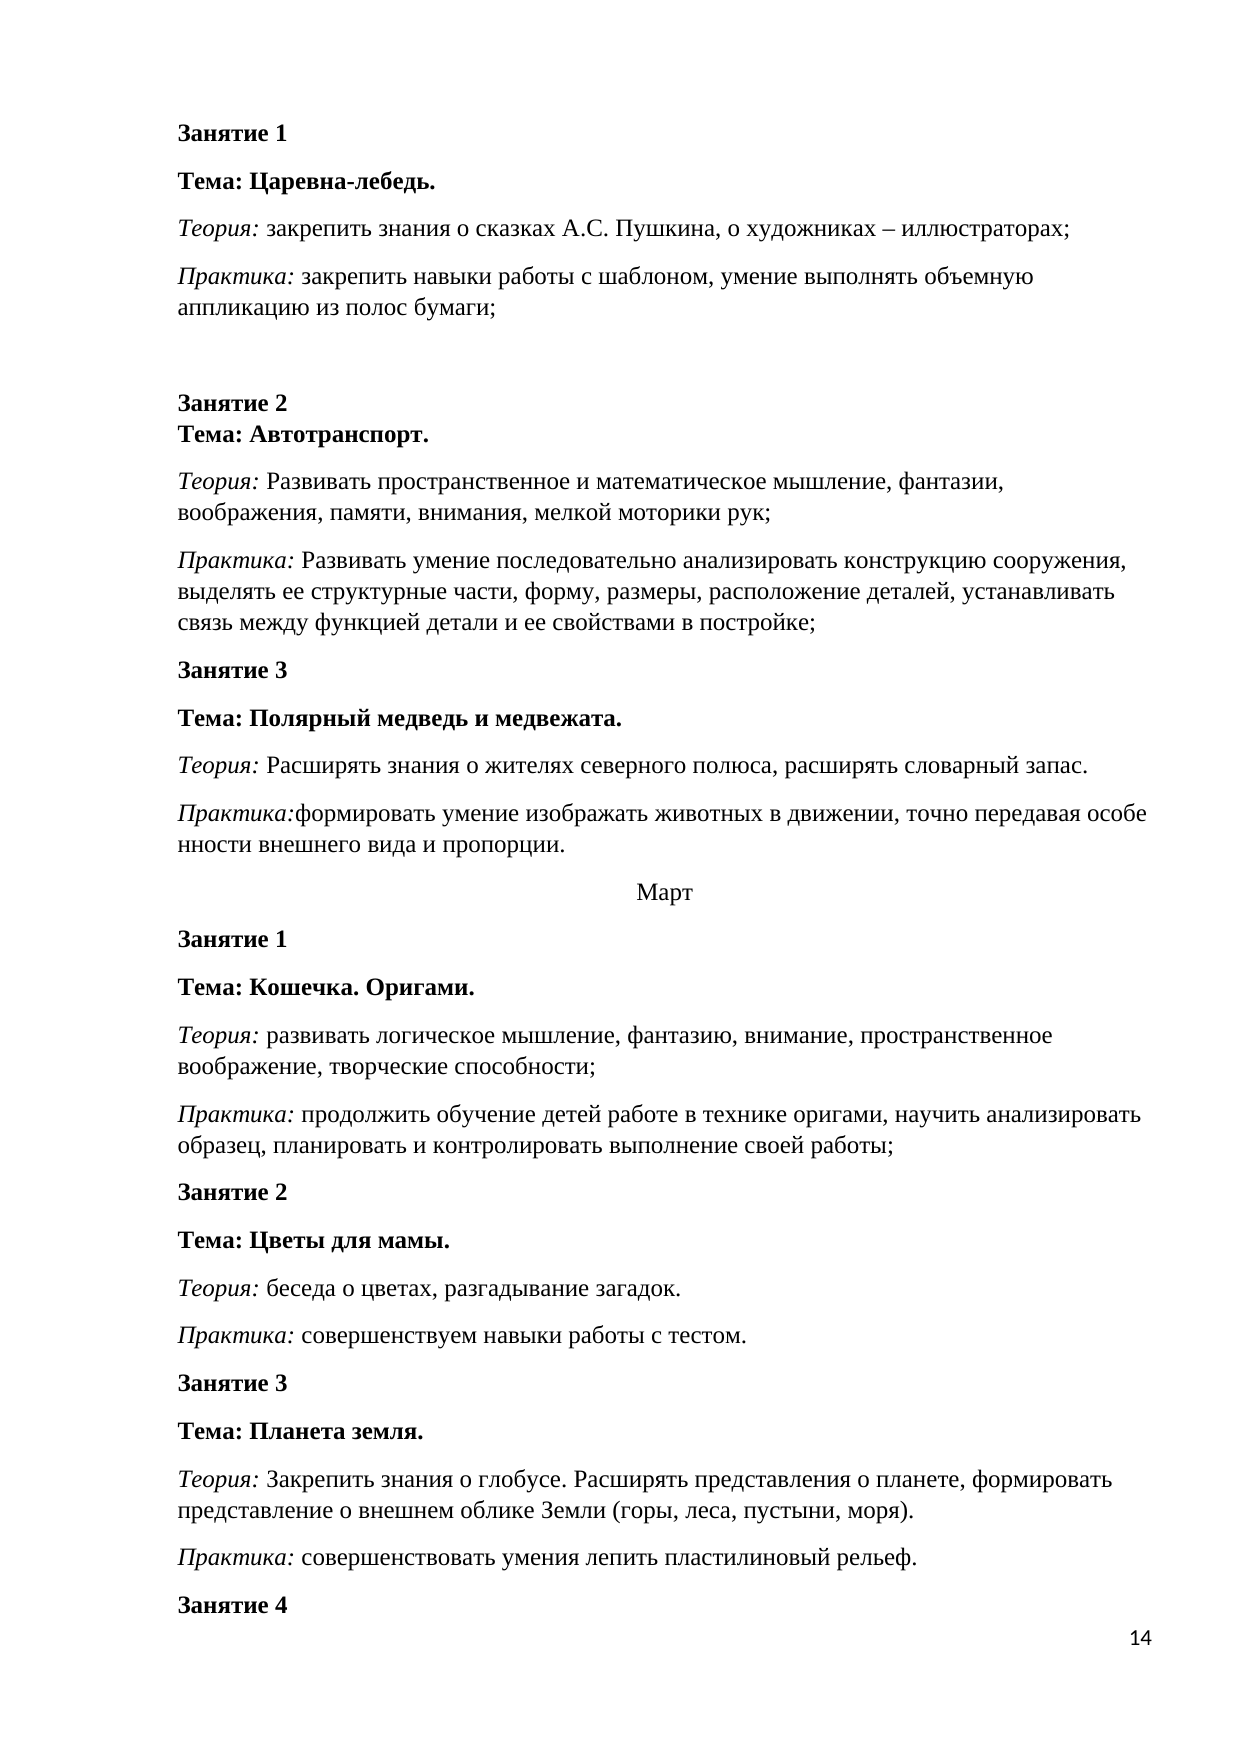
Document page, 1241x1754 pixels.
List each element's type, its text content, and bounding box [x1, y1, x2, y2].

text Теория: Расширять знания о жителях северного полюса, расширять словарный запас. [177, 750, 1152, 779]
text Теория: беседа о цветах, разгадывание загадок. [177, 1273, 1152, 1302]
text Занятие 3 [177, 655, 1152, 684]
text Занятие 3 [177, 1368, 1152, 1397]
text Тема: Кошечка. Оригами. [177, 972, 1152, 1001]
text Практика: продолжить обучение детей работе в технике оригами, научить анализировать образец, планировать и контролировать выполнение своей работы; [177, 1099, 1152, 1158]
text Занятие 1 [177, 924, 1152, 953]
text Теория: закрепить знания о сказках А.С. Пушкина, о художниках – иллюстраторах; [177, 213, 1152, 242]
text Март [177, 877, 1152, 906]
text Практика: совершенствуем навыки работы с тестом. [177, 1321, 1152, 1349]
text Занятие 4 [177, 1590, 1152, 1619]
text Тема: Царевна-лебедь. [177, 166, 1152, 194]
text Практика:формировать умение изображать животных в движении, точно передавая особенности внешнего вида и пропорции. [177, 798, 1152, 858]
text Теория: развивать логическое мышление, фантазию, внимание, пространственное воображение, творческие способности; [177, 1020, 1152, 1080]
text Тема: Планета земля. [177, 1416, 1152, 1445]
text Занятие 1 [177, 118, 1152, 147]
text Теория: Закрепить знания о глобусе. Расширять представления о планете, формировать представление о внешнем облике Земли (горы, леса, пустыни, моря). [177, 1464, 1152, 1523]
text Практика: закрепить навыки работы с шаблоном, умение выполнять объемную аппликацию из полос бумаги; [177, 261, 1152, 321]
text Занятие 2 Тема: Автотранспорт. [177, 388, 1152, 447]
text Теория: Развивать пространственное и математическое мышление, фантазии, воображения, памяти, внимания, мелкой моторики рук; [177, 466, 1152, 526]
text Практика: Развивать умение последовательно анализировать конструкцию сооружения, выделять ее структурные части, форму, размеры, расположение деталей, устанавливать связь между функцией детали и ее свойствами в постройке; [177, 545, 1152, 636]
text Тема: Цветы для мамы. [177, 1225, 1152, 1254]
text Тема: Полярный медведь и медвежата. [177, 703, 1152, 731]
text Занятие 2 [177, 1177, 1152, 1206]
text Практика: совершенствовать умения лепить пластилиновый рельеф. [177, 1542, 1152, 1571]
